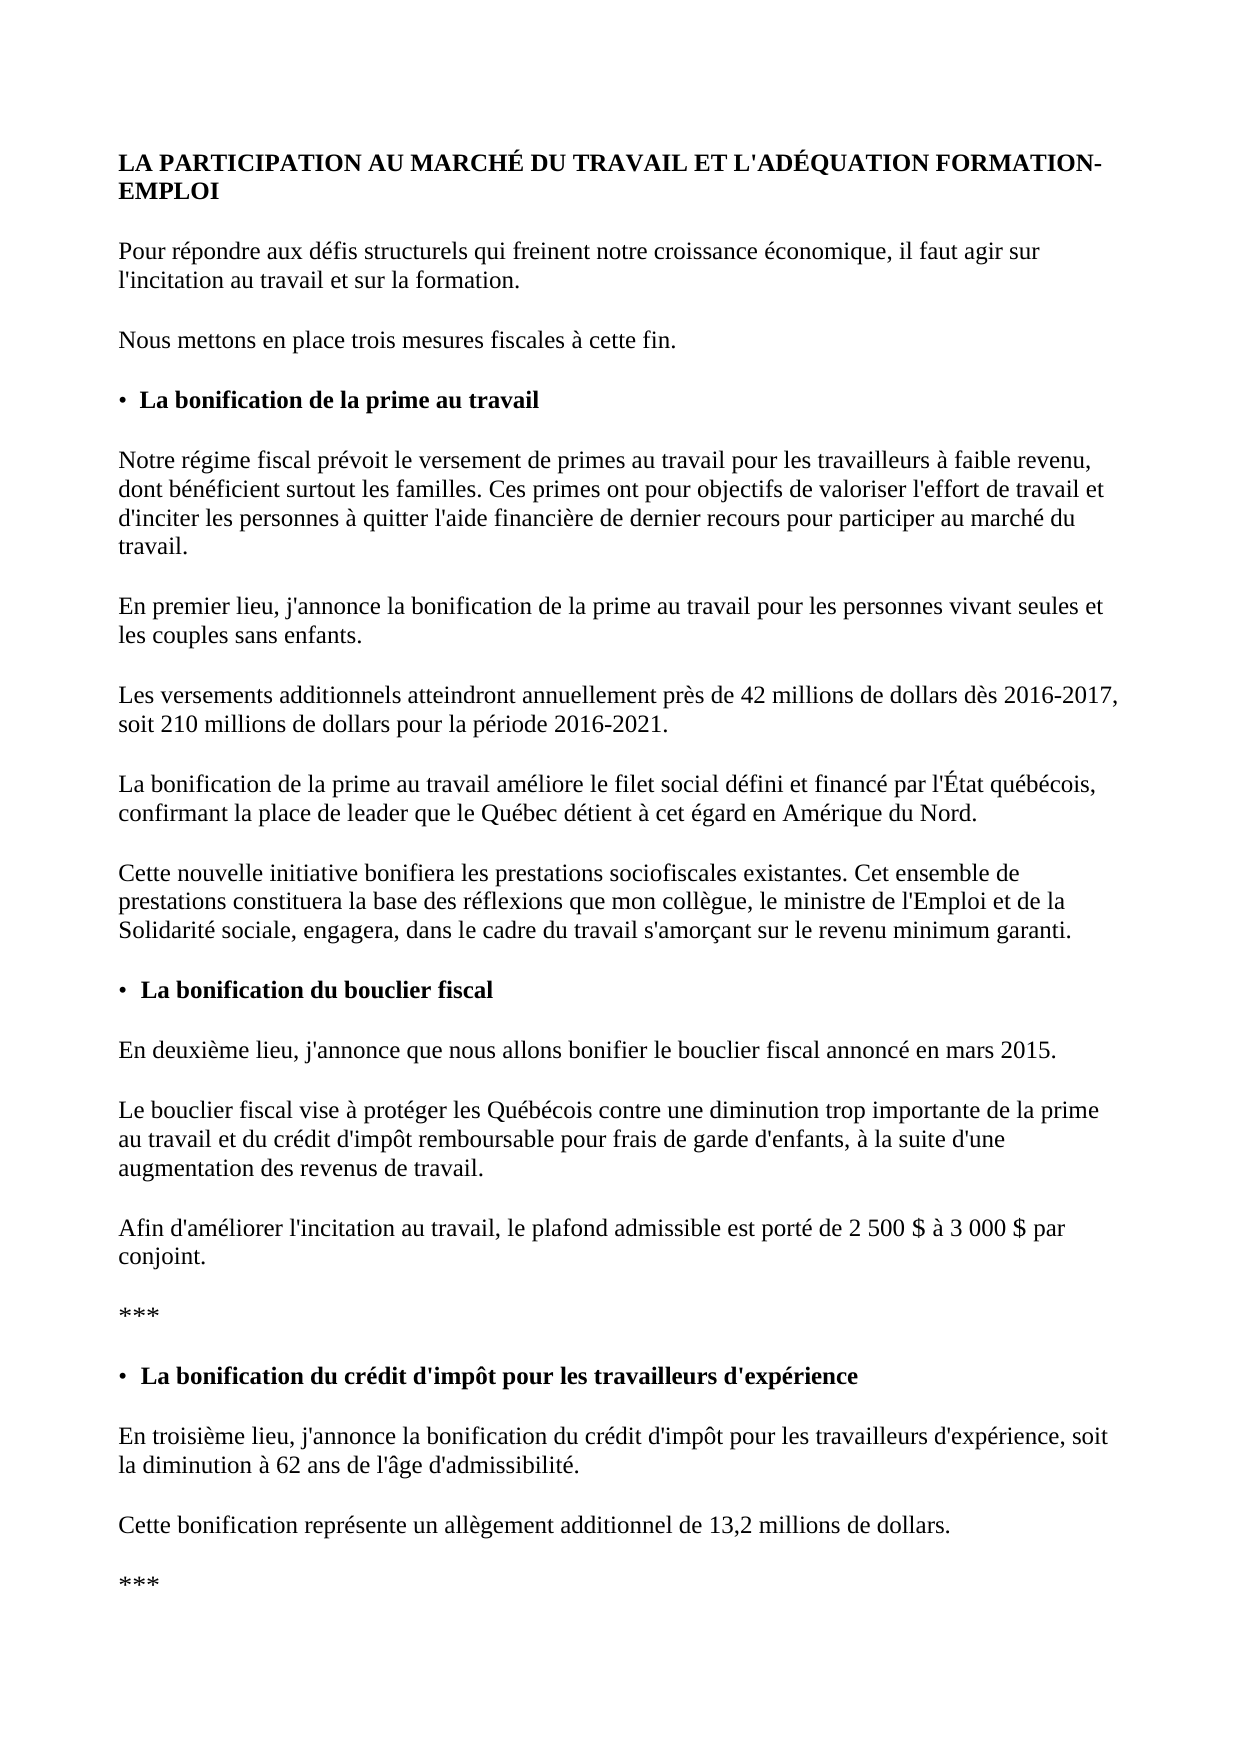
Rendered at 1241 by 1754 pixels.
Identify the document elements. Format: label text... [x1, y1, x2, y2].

text LA PARTICIPATION AU MARCHÉ DU TRAVAIL ET L'ADÉQUATION FORMATION-EMPLOI [118, 148, 1122, 205]
text Cette bonification représente un allègement additionnel de 13,2 millions de dollars. [118, 1510, 1122, 1539]
text • La bonification du bouclier fiscal [118, 975, 1122, 1004]
text La bonification de la prime au travail améliore le filet social défini et financé par l'État québécois, confirmant la place de leader que le Québec détient à cet égard en Amérique du Nord. [118, 769, 1122, 826]
text En troisième lieu, j'annonce la bonification du crédit d'impôt pour les travailleurs d'expérience, soit la diminution à 62 ans de l'âge d'admissibilité. [118, 1421, 1122, 1479]
text Le bouclier fiscal vise à protéger les Québécois contre une diminution trop importante de la prime au travail et du crédit d'impôt remboursable pour frais de garde d'enfants, à la suite d'une augmentation des revenus de travail. [118, 1095, 1122, 1181]
text Pour répondre aux défis structurels qui freinent notre croissance économique, il faut agir sur l'incitation au travail et sur la formation. [118, 236, 1122, 294]
text Les versements additionnels atteindront annuellement près de 42 millions de dollars dès 2016-2017, soit 210 millions de dollars pour la période 2016-2021. [118, 680, 1122, 738]
text En deuxième lieu, j'annonce que nous allons bonifier le bouclier fiscal annoncé en mars 2015. [118, 1035, 1122, 1064]
text Cette nouvelle initiative bonifiera les prestations sociofiscales existantes. Cet ensemble de prestations constituera la base des réflexions que mon collègue, le ministre de l'Emploi et de la Solidarité sociale, engagera, dans le cadre du travail s'amorçant sur le revenu minimum garanti. [118, 858, 1122, 944]
text • La bonification de la prime au travail [118, 385, 1122, 414]
text Afin d'améliorer l'incitation au travail, le plafond admissible est porté de 2 500 $ à 3 000 $ par conjoint. [118, 1213, 1122, 1270]
text • La bonification du crédit d'impôt pour les travailleurs d'expérience [118, 1361, 1122, 1390]
text *** [118, 1570, 1122, 1599]
text En premier lieu, j'annonce la bonification de la prime au travail pour les personnes vivant seules et les couples sans enfants. [118, 591, 1122, 649]
text *** [118, 1301, 1122, 1330]
text Nous mettons en place trois mesures fiscales à cette fin. [118, 325, 1122, 354]
text Notre régime fiscal prévoit le versement de primes au travail pour les travailleurs à faible revenu, dont bénéficient surtout les familles. Ces primes ont pour objectifs de valoriser l'effort de travail et d'inciter les personnes à quitter l'aide financière de dernier recours pour participer au marché du travail. [118, 445, 1122, 560]
